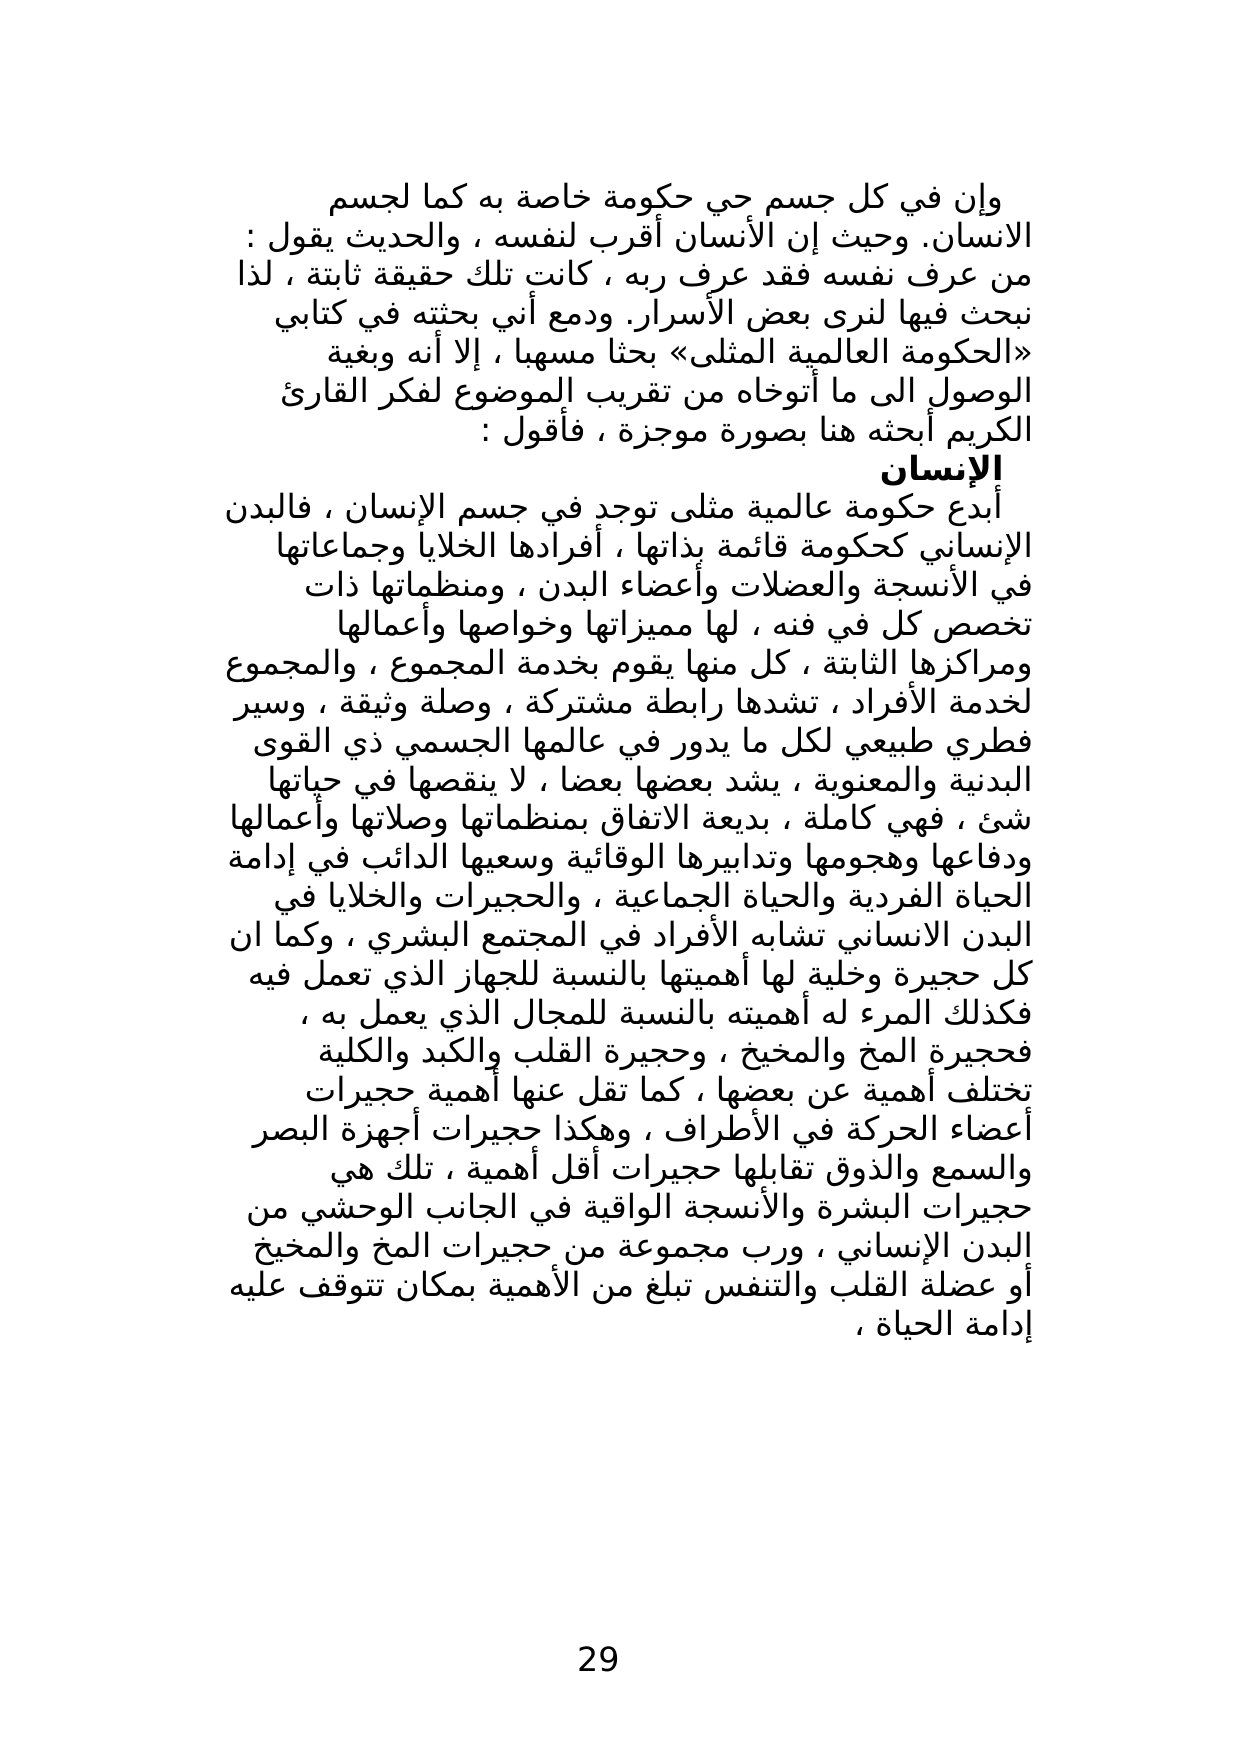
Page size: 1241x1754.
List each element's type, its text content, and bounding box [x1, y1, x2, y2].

text الإنسان [222, 449, 1033, 488]
text وإن في كل جسم حي حكومة خاصة به كما لجسم الانسان. وحيث إن الأنسان أقرب لنفسه ، والحديث يقول : من عرف نفسه فقد عرف ربه ، كانت تلك حقيقة ثابتة ، لذا نبحث فيها لنرى بعض الأسرار. ودمع أني بحثته في كتابي «الحكومة العالمية المثلى» بحثا مسهبا ، إلا أنه وبغية الوصول الى ما أتوخاه من تقريب الموضوع لفكر القارئ الكريم أبحثه هنا بصورة موجزة ، فأقول : [222, 177, 1033, 449]
text أبدع حكومة عالمية مثلى توجد في جسم الإنسان ، فالبدن الإنساني كحكومة قائمة بذاتها ، أفرادها الخلايا وجماعاتها في الأنسجة والعضلات وأعضاء البدن ، ومنظماتها ذات تخصص كل في فنه ، لها مميزاتها وخواصها وأعمالها ومراكزها الثابتة ، كل منها يقوم بخدمة المجموع ، والمجموع لخدمة الأفراد ، تشدها رابطة مشتركة ، وصلة وثيقة ، وسير فطري طبيعي لكل ما يدور في عالمها الجسمي ذي القوى البدنية والمعنوية ، يشد بعضها بعضا ، لا ينقصها في حياتها شئ ، فهي كاملة ، بديعة الاتفاق بمنظماتها وصلاتها وأعمالها ودفاعها وهجومها وتدابيرها الوقائية وسعيها الدائب في إدامة الحياة الفردية والحياة الجماعية ، والحجيرات والخلايا في البدن الانساني تشابه الأفراد في المجتمع البشري ، وكما ان كل حجيرة وخلية لها أهميتها بالنسبة للجهاز الذي تعمل فيه فكذلك المرء له أهميته بالنسبة للمجال الذي يعمل به ، فحجيرة المخ والمخيخ ، وحجيرة القلب والكبد والكلية تختلف أهمية عن بعضها ، كما تقل عنها أهمية حجيرات أعضاء الحركة في الأطراف ، وهكذا حجيرات أجهزة البصر والسمع والذوق تقابلها حجيرات أقل أهمية ، تلك هي حجيرات البشرة والأنسجة الواقية في الجانب الوحشي من البدن الإنساني ، ورب مجموعة من حجيرات المخ والمخيخ أو عضلة القلب والتنفس تبلغ من الأهمية بمكان تتوقف عليه إدامة الحياة ، [222, 488, 1033, 1343]
